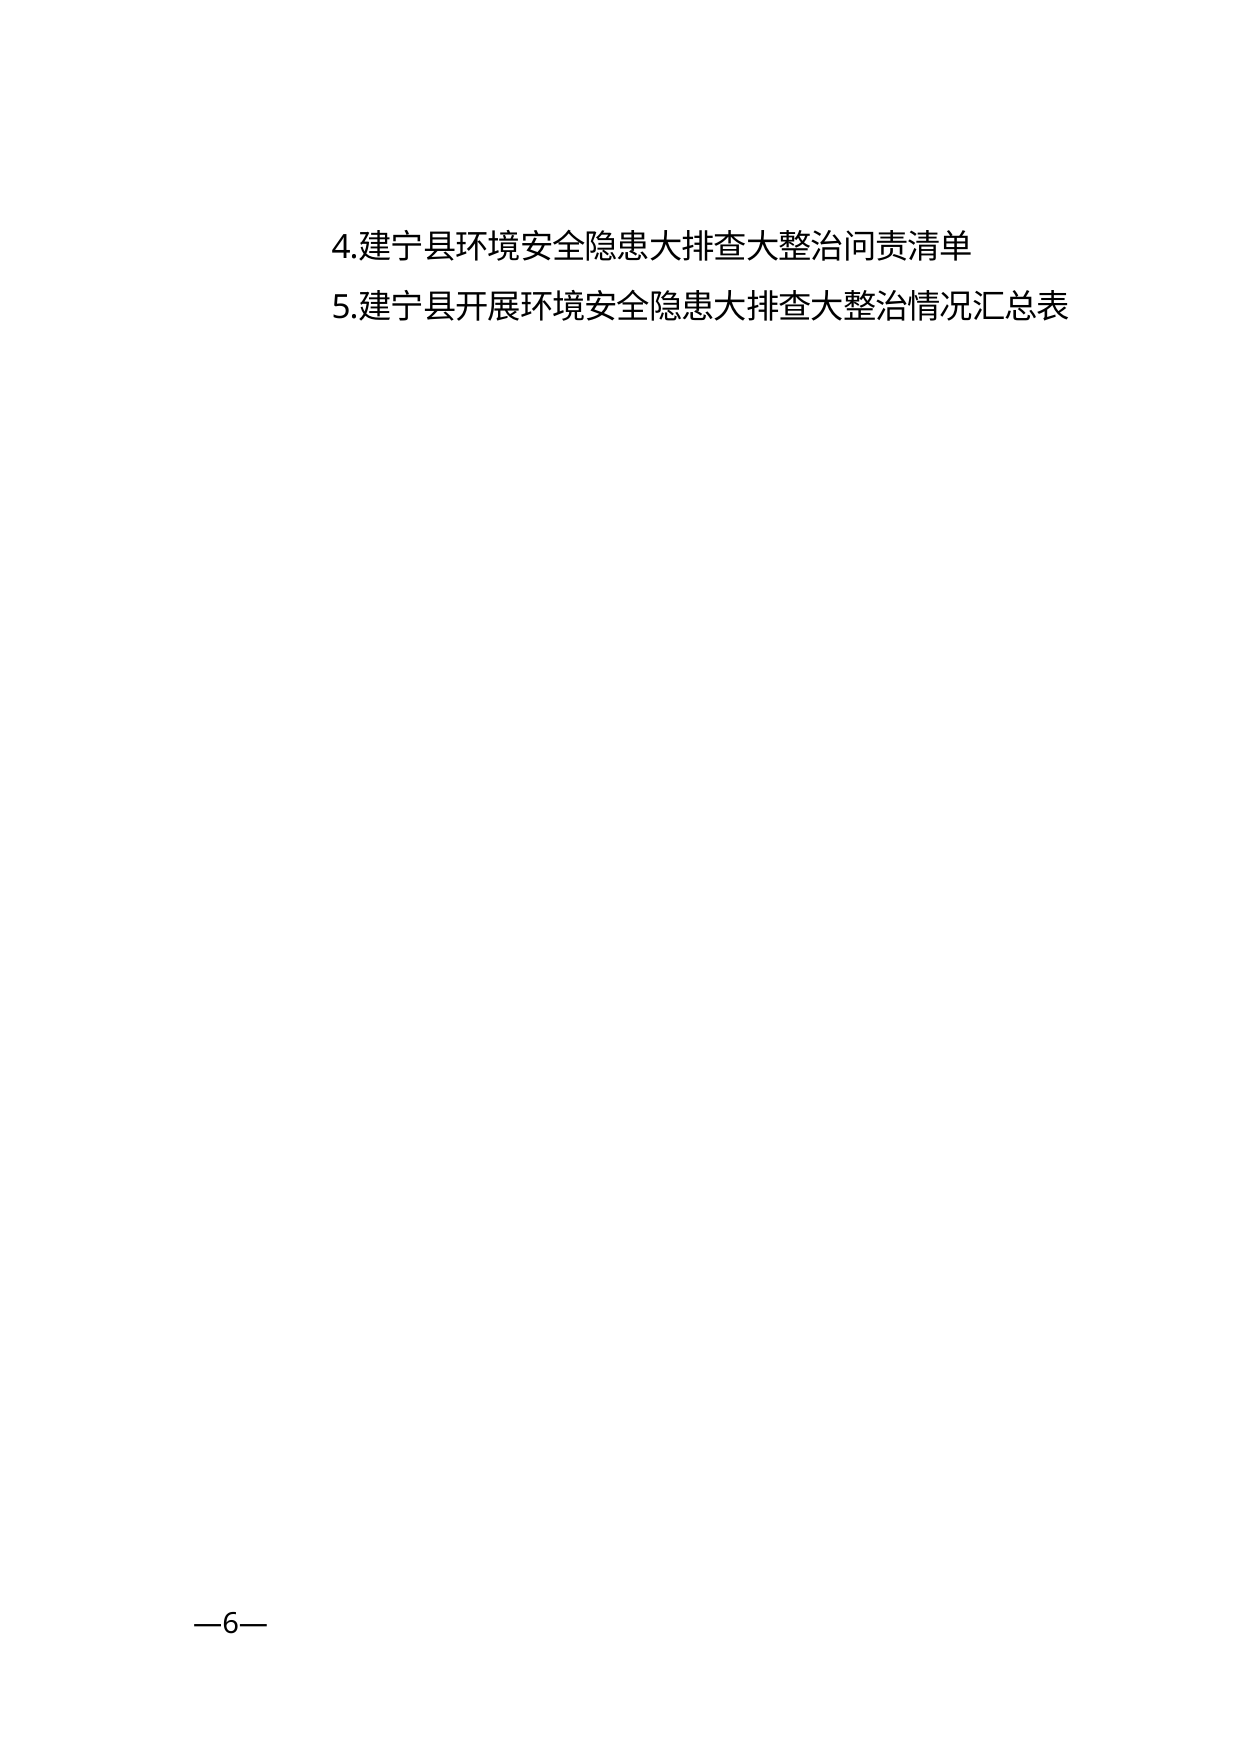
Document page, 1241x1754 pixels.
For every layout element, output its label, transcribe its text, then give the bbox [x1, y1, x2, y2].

text 5.建宁县开展环境安全隐患大排查大整治情况汇总表 [159, 274, 1081, 334]
text 4.建宁县环境安全隐患大排查大整治问责清单 [159, 213, 1081, 274]
